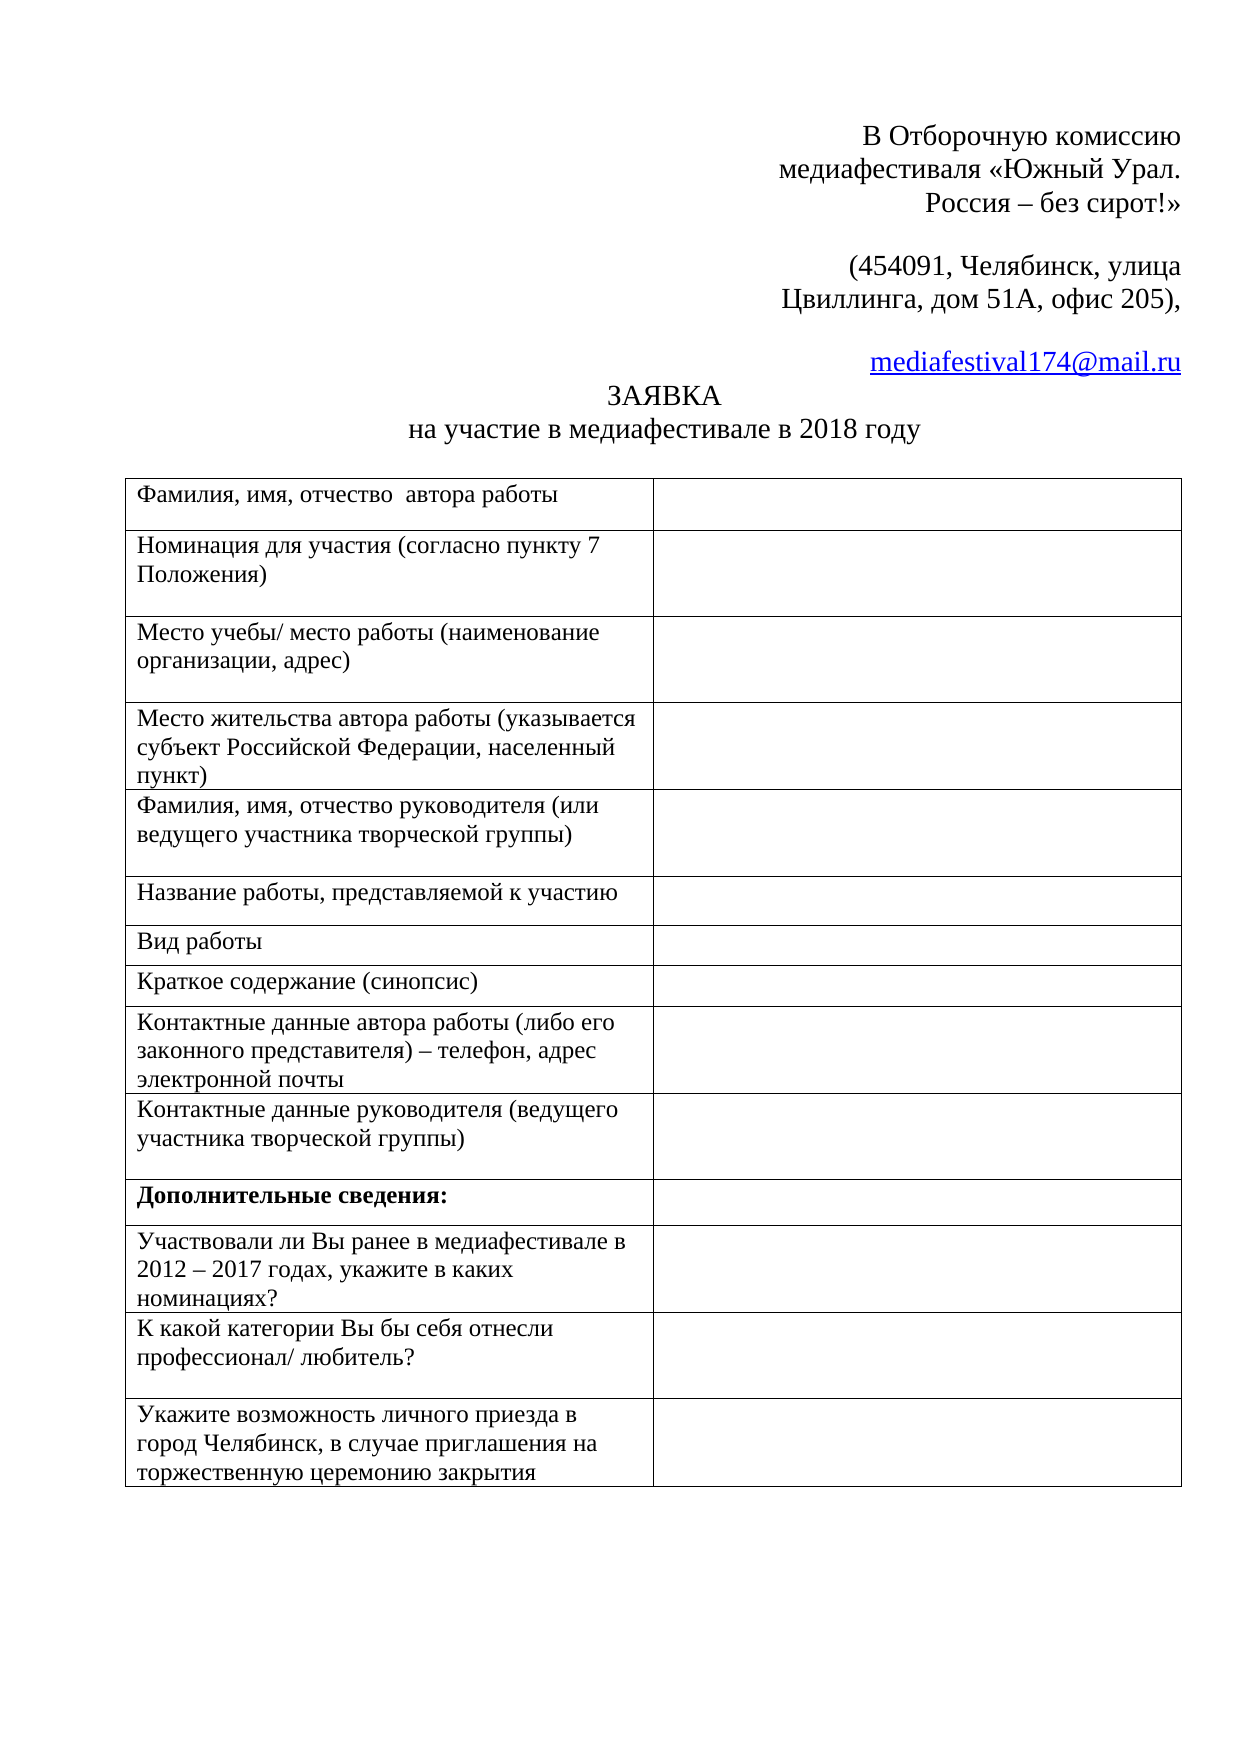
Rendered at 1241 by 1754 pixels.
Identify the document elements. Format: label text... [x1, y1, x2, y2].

table_cell [654, 1399, 1181, 1486]
table_cell Место жительства автора работы (указывается субъект Российской Федерации, населенный пункт) [126, 703, 653, 789]
table_cell Номинация для участия (согласно пункту 7 Положения) [126, 531, 653, 616]
table_cell Место учебы/ место работы (наименование организации, адрес) [126, 617, 653, 702]
table_cell [654, 1226, 1181, 1312]
table_cell Укажите возможность личного приезда в город Челябинск, в случае приглашения на торжественную церемонию закрытия [126, 1399, 653, 1486]
text ЗАЯВКА [148, 378, 1181, 411]
text на участие в медиафестивале в 2018 году [148, 411, 1181, 445]
table_cell [654, 617, 1181, 702]
table_header [654, 479, 1181, 529]
table_cell Участвовали ли Вы ранее в медиафестивале в 2012 – 2017 годах, укажите в каких номинациях? [126, 1226, 653, 1312]
table_cell Контактные данные руководителя (ведущего участника творческой группы) [126, 1094, 653, 1179]
table_cell [654, 926, 1181, 965]
text mediafestival174@mail.ru [148, 344, 1181, 378]
table_cell [654, 1007, 1181, 1093]
table_cell Контактные данные автора работы (либо его законного представителя) – телефон, адрес электронной почты [126, 1007, 653, 1093]
table_cell Вид работы [126, 926, 653, 965]
table_cell [654, 877, 1181, 925]
table_cell К какой категории Вы бы себя отнесли профессионал/ любитель? [126, 1313, 653, 1398]
table_cell [654, 790, 1181, 876]
table_cell [654, 1313, 1181, 1398]
table_cell Название работы, представляемой к участию [126, 877, 653, 925]
table_cell [654, 531, 1181, 616]
text (454091, Челябинск, улица Цвиллинга, дом 51А, офис 205), [738, 248, 1181, 315]
table_cell Фамилия, имя, отчество руководителя (или ведущего участника творческой группы) [126, 790, 653, 876]
table_header Фамилия, имя, отчество автора работы [126, 479, 653, 529]
table_cell [654, 966, 1181, 1006]
table_cell [654, 703, 1181, 789]
table_cell [654, 1180, 1181, 1225]
table_cell Дополнительные сведения: [126, 1180, 653, 1225]
text В Отборочную комиссию медиафестиваля «Южный Урал. Россия – без сирот!» [738, 118, 1181, 219]
table_cell Краткое содержание (синопсис) [126, 966, 653, 1006]
table_cell [654, 1094, 1181, 1179]
